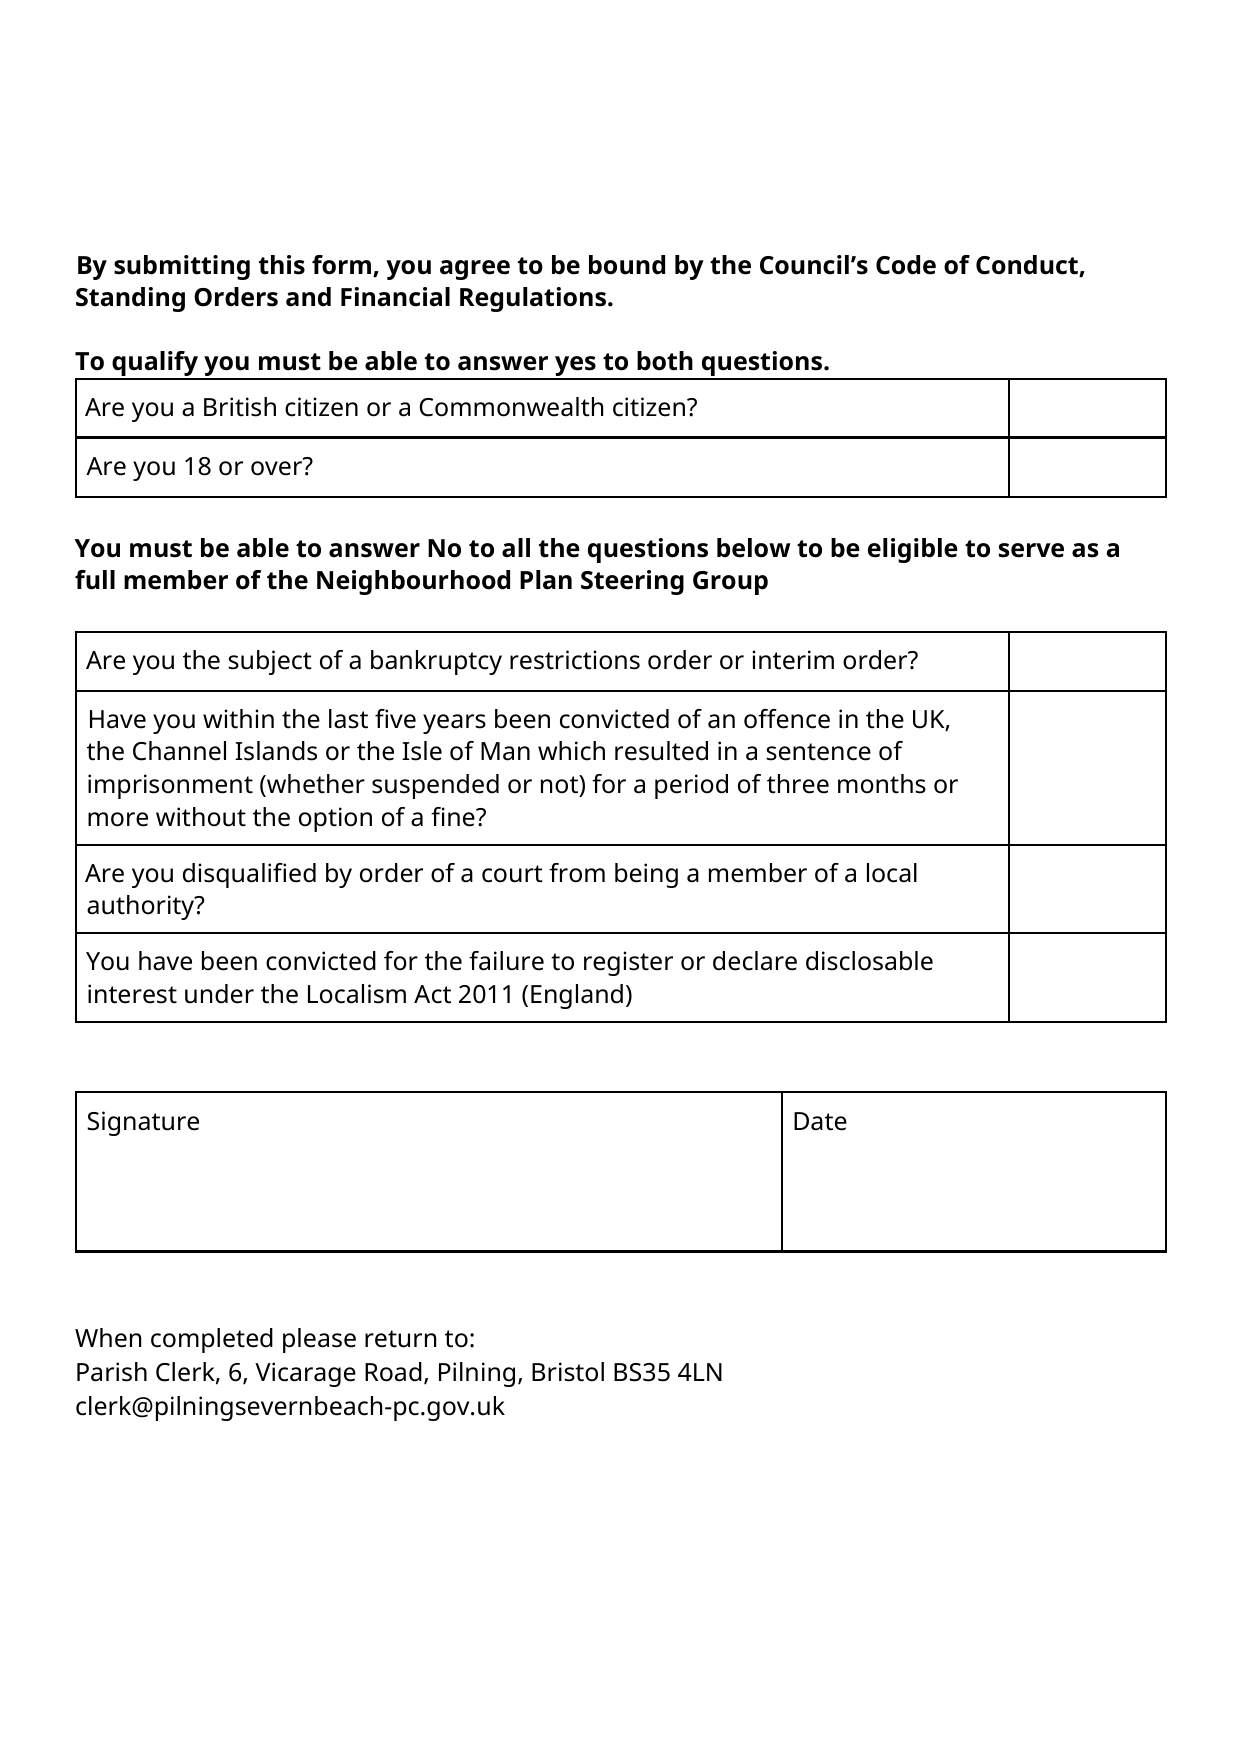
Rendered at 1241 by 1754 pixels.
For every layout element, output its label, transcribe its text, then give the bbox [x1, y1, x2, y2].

text You must be able to answer No to all the questions below to be eligible to serve as a full member of the Neighbourhood Plan Steering Group [74, 532, 1162, 597]
table_cell You have been convicted for the failure to register or declare disclosable interest under the Localism Act 2011 (England) [77, 934, 1008, 1021]
text By submitting this form, you agree to be bound by the Council’s Code of Conduct, Standing Orders and Financial Regulations. [75, 248, 1162, 314]
table_header [1010, 633, 1165, 690]
table_cell [1010, 692, 1165, 844]
table_header [1010, 380, 1165, 436]
table_cell [1010, 934, 1165, 1021]
table_header Are you a British citizen or a Commonwealth citizen? [77, 380, 1008, 436]
text clerk@pilningsevernbeach-pc.gov.uk [75, 1389, 1162, 1423]
table_header Date [783, 1093, 1165, 1250]
text Parish Clerk, 6, Vicarage Road, Pilning, Bristol BS35 4LN [75, 1354, 1162, 1389]
text To qualify you must be able to answer yes to both questions. [75, 343, 1162, 377]
table_cell Are you disqualified by order of a court from being a member of a local authority? [77, 846, 1008, 932]
table_cell Are you 18 or over? [77, 439, 1008, 496]
table_cell Have you within the last five years been convicted of an offence in the UK, the Channel Islands or the Isle of Man which resulted in a sentence of imprisonment (whether suspended or not) for a period of three months or more without the option of a fine? [77, 692, 1008, 844]
table_header Signature [77, 1093, 781, 1250]
table_header Are you the subject of a bankruptcy restrictions order or interim order? [77, 633, 1008, 690]
table_cell [1010, 846, 1165, 932]
text When completed please return to: [75, 1321, 1162, 1354]
table_cell [1010, 439, 1165, 496]
